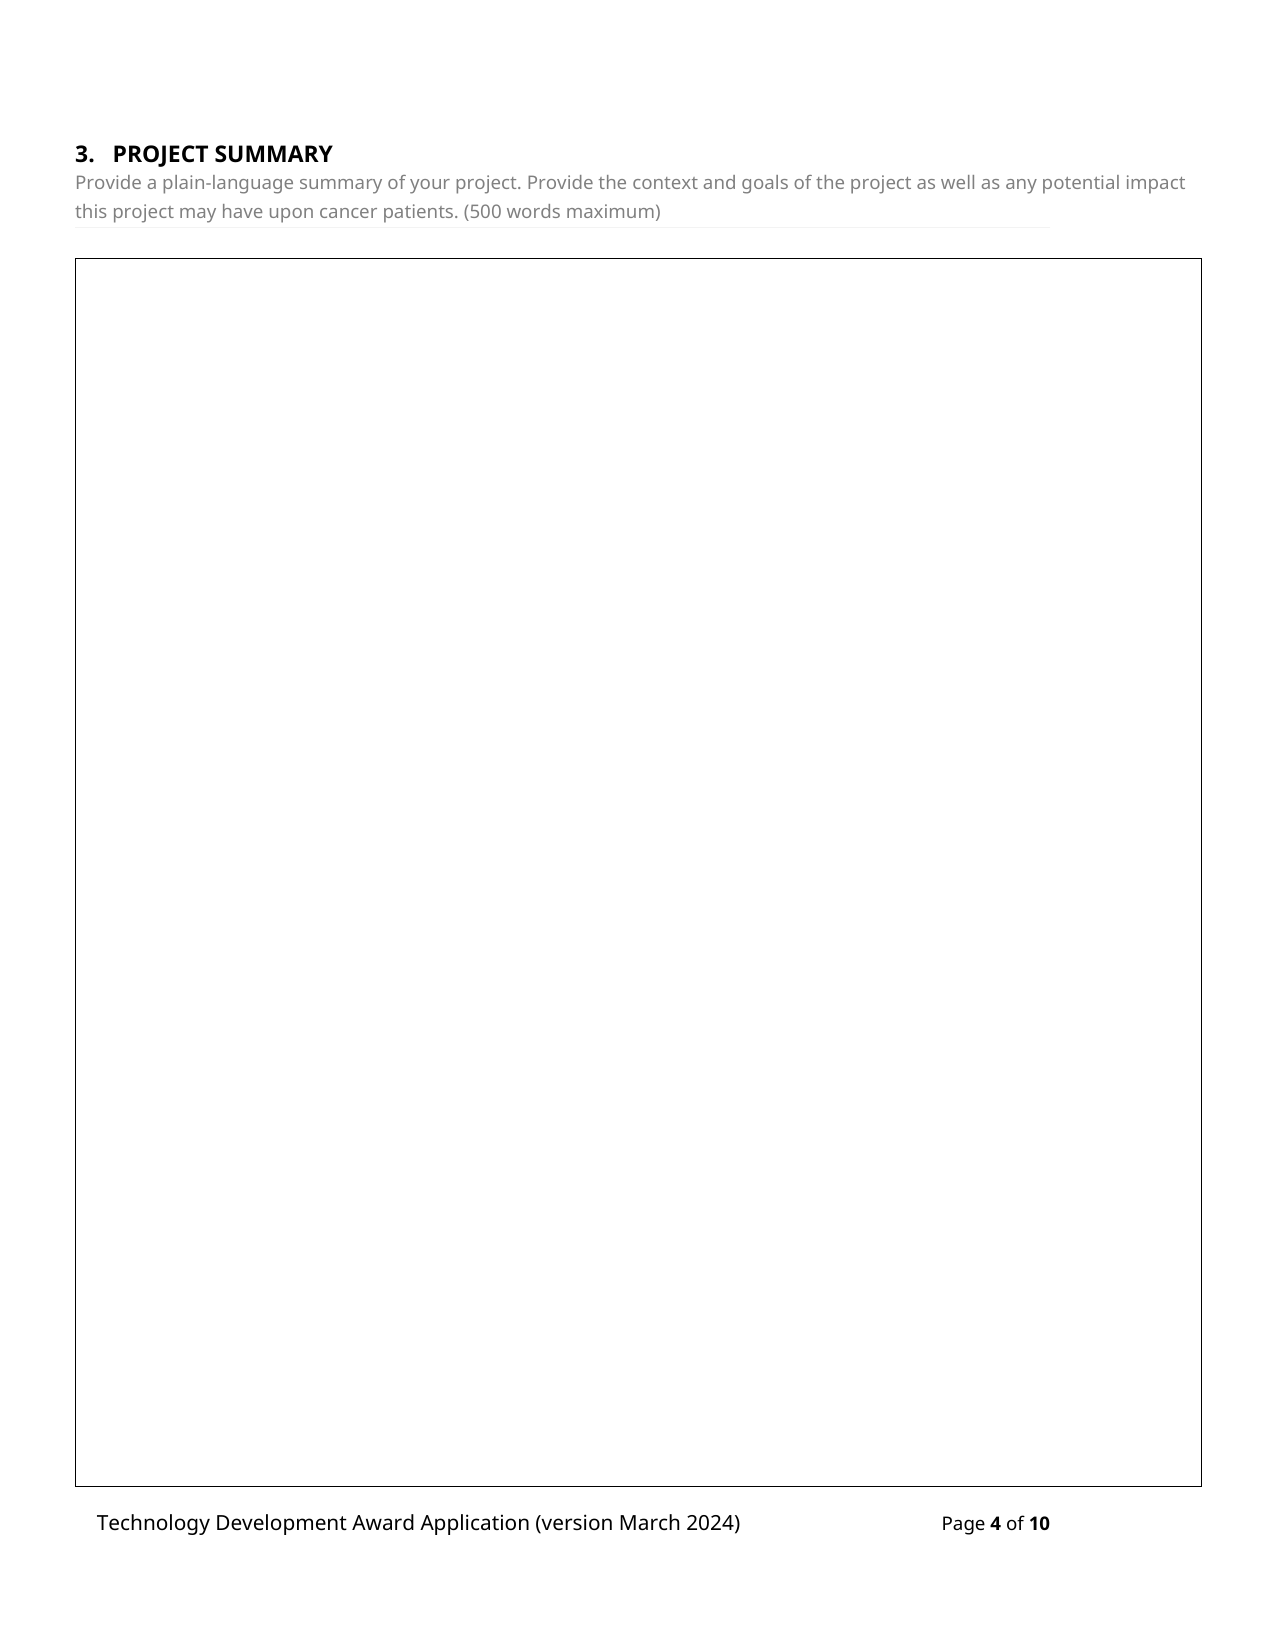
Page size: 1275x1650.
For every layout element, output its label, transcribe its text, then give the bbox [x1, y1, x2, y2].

text Provide a plain-language summary of your project. Provide the context and goals of the project as well as any potential impact this project may have upon cancer patients. (500 words maximum) [75, 169, 1200, 224]
list PROJECT SUMMARY [75, 138, 1200, 169]
table_header [76, 259, 1201, 1486]
